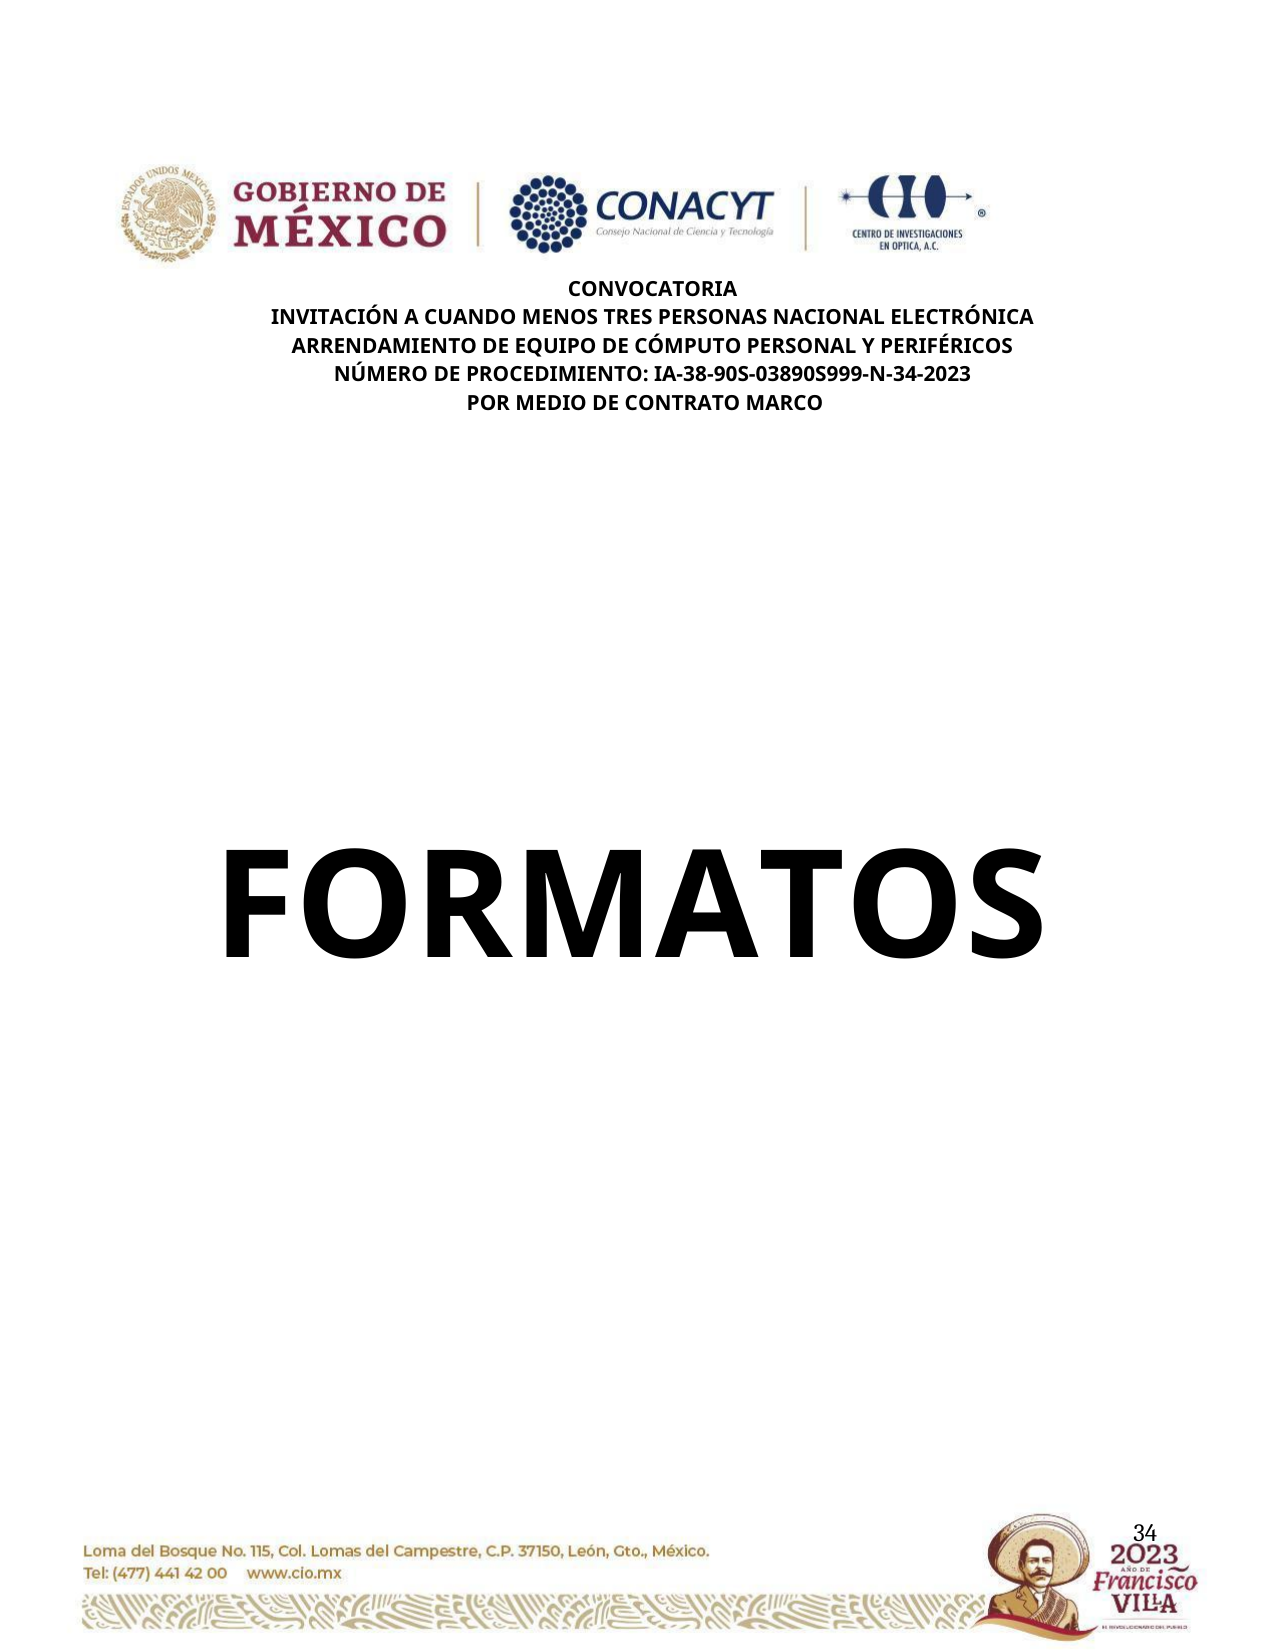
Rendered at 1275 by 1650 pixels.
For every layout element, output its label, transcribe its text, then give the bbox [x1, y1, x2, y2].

text FORMATOS [103, 797, 1157, 1002]
picture [3, 60, 1275, 1650]
